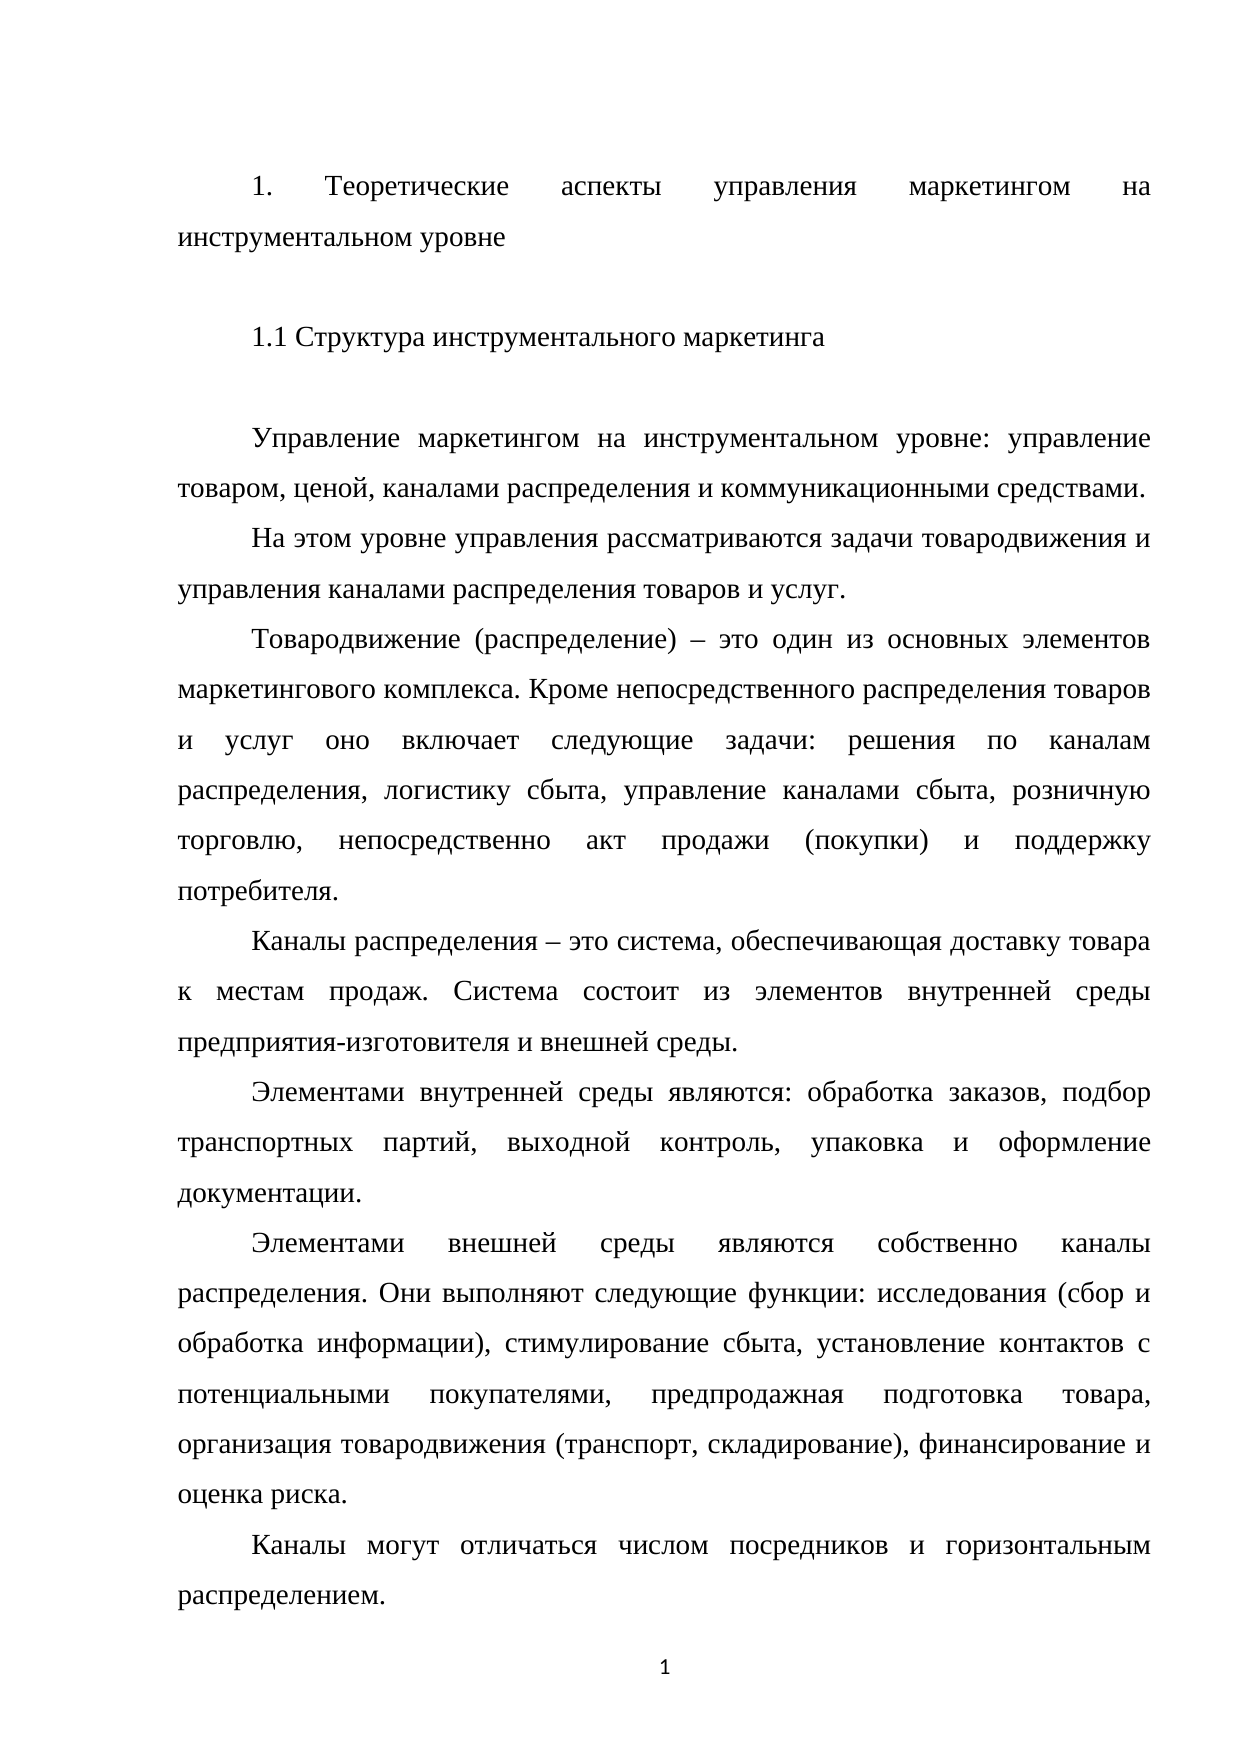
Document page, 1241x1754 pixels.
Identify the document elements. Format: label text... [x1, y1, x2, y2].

text 1. Теоретические аспекты управления маркетингом на инструментальном уровне [177, 168, 1152, 252]
text 1.1 Структура инструментального маркетинга [177, 319, 1152, 353]
text Товародвижение (распределение) – это один из основных элементов маркетингового комплекса. Кроме непосредственного распределения товаров и услуг оно включает следующие задачи: решения по каналам распределения, логистику сбыта, управление каналами сбыта, розничную торговлю, непосредственно акт продажи (покупки) и поддержку потребителя. [177, 621, 1152, 906]
text Элементами внешней среды являются собственно каналы распределения. Они выполняют следующие функции: исследования (сбор и обработка информации), стимулирование сбыта, установление контактов с потенциальными покупателями, предпродажная подготовка товара, организация товародвижения (транспорт, складирование), финансирование и оценка риска. [177, 1225, 1152, 1510]
text Управление маркетингом на инструментальном уровне: управление товаром, ценой, каналами распределения и коммуникационными средствами. [177, 420, 1152, 504]
text Каналы распределения – это система, обеспечивающая доставку товара к местам продаж. Система состоит из элементов внутренней среды предприятия-изготовителя и внешней среды. [177, 923, 1152, 1057]
text Элементами внутренней среды являются: обработка заказов, подбор транспортных партий, выходной контроль, упаковка и оформление документации. [177, 1074, 1152, 1208]
text Каналы могут отличаться числом посредников и горизонтальным распределением. [177, 1527, 1152, 1611]
text На этом уровне управления рассматриваются задачи товародвижения и управления каналами распределения товаров и услуг. [177, 521, 1152, 604]
